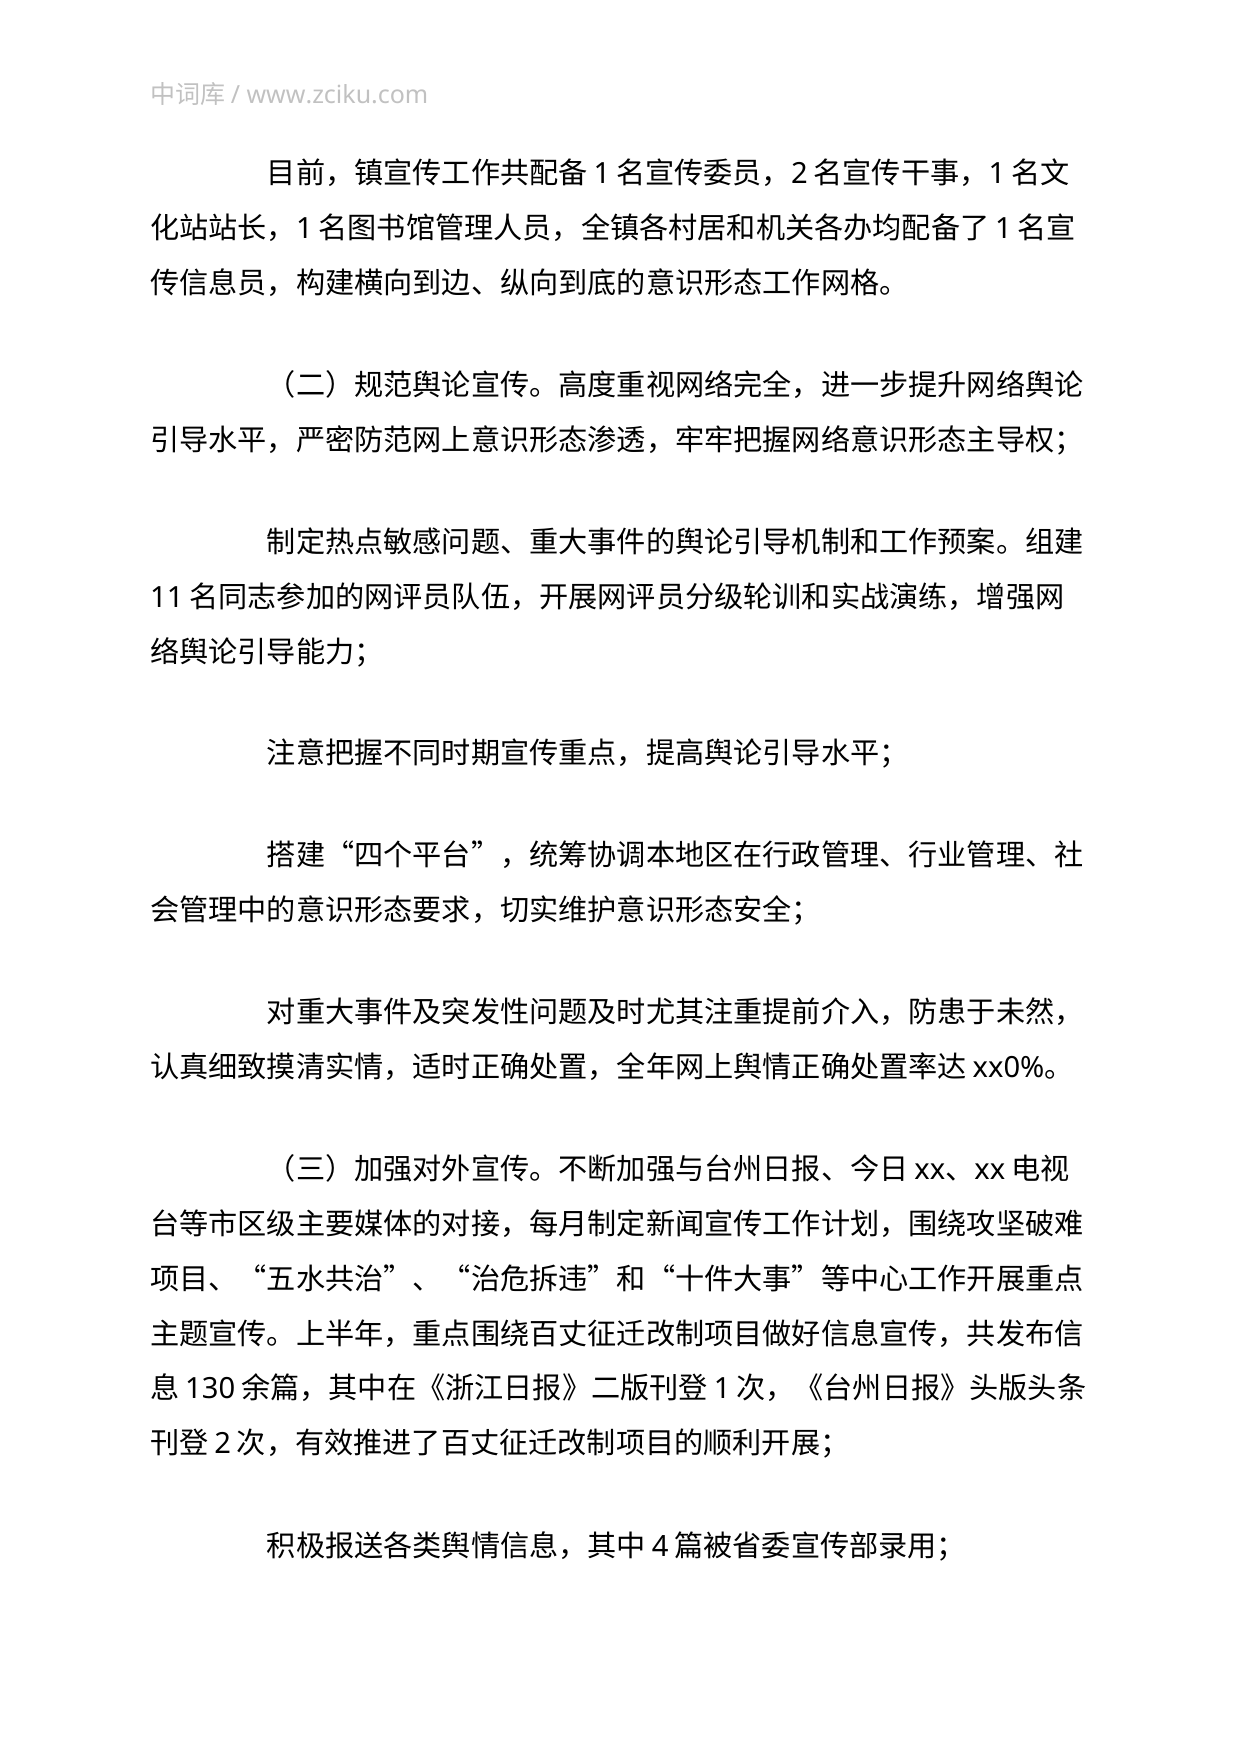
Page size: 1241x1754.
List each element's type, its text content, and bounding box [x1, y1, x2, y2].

text 积极报送各类舆情信息，其中4篇被省委宣传部录用； [150, 1522, 1090, 1564]
text 搭建“四个平台”，统筹协调本地区在行政管理、行业管理、社会管理中的意识形态要求，切实维护意识形态安全； [150, 832, 1090, 929]
text 对重大事件及突发性问题及时尤其注重提前介入，防患于未然，认真细致摸清实情，适时正确处置，全年网上舆情正确处置率达xx0%。 [150, 988, 1090, 1086]
text 目前，镇宣传工作共配备1名宣传委员，2名宣传干事，1名文化站站长，1名图书馆管理人员，全镇各村居和机关各办均配备了1名宣传信息员，构建横向到边、纵向到底的意识形态工作网格。 [150, 150, 1090, 302]
text （三）加强对外宣传。不断加强与台州日报、今日xx、xx电视台等市区级主要媒体的对接，每月制定新闻宣传工作计划，围绕攻坚破难项目、“五水共治”、“治危拆违”和“十件大事”等中心工作开展重点主题宣传。上半年，重点围绕百丈征迁改制项目做好信息宣传，共发布信息130余篇，其中在《浙江日报》二版刊登1次，《台州日报》头版头条刊登2次，有效推进了百丈征迁改制项目的顺利开展； [150, 1145, 1090, 1462]
text 制定热点敏感问题、重大事件的舆论引导机制和工作预案。组建11名同志参加的网评员队伍，开展网评员分级轮训和实战演练，增强网络舆论引导能力； [150, 518, 1090, 671]
text 注意把握不同时期宣传重点，提高舆论引导水平； [150, 730, 1090, 772]
text （二）规范舆论宣传。高度重视网络完全，进一步提升网络舆论引导水平，严密防范网上意识形态渗透，牢牢把握网络意识形态主导权； [150, 362, 1090, 459]
